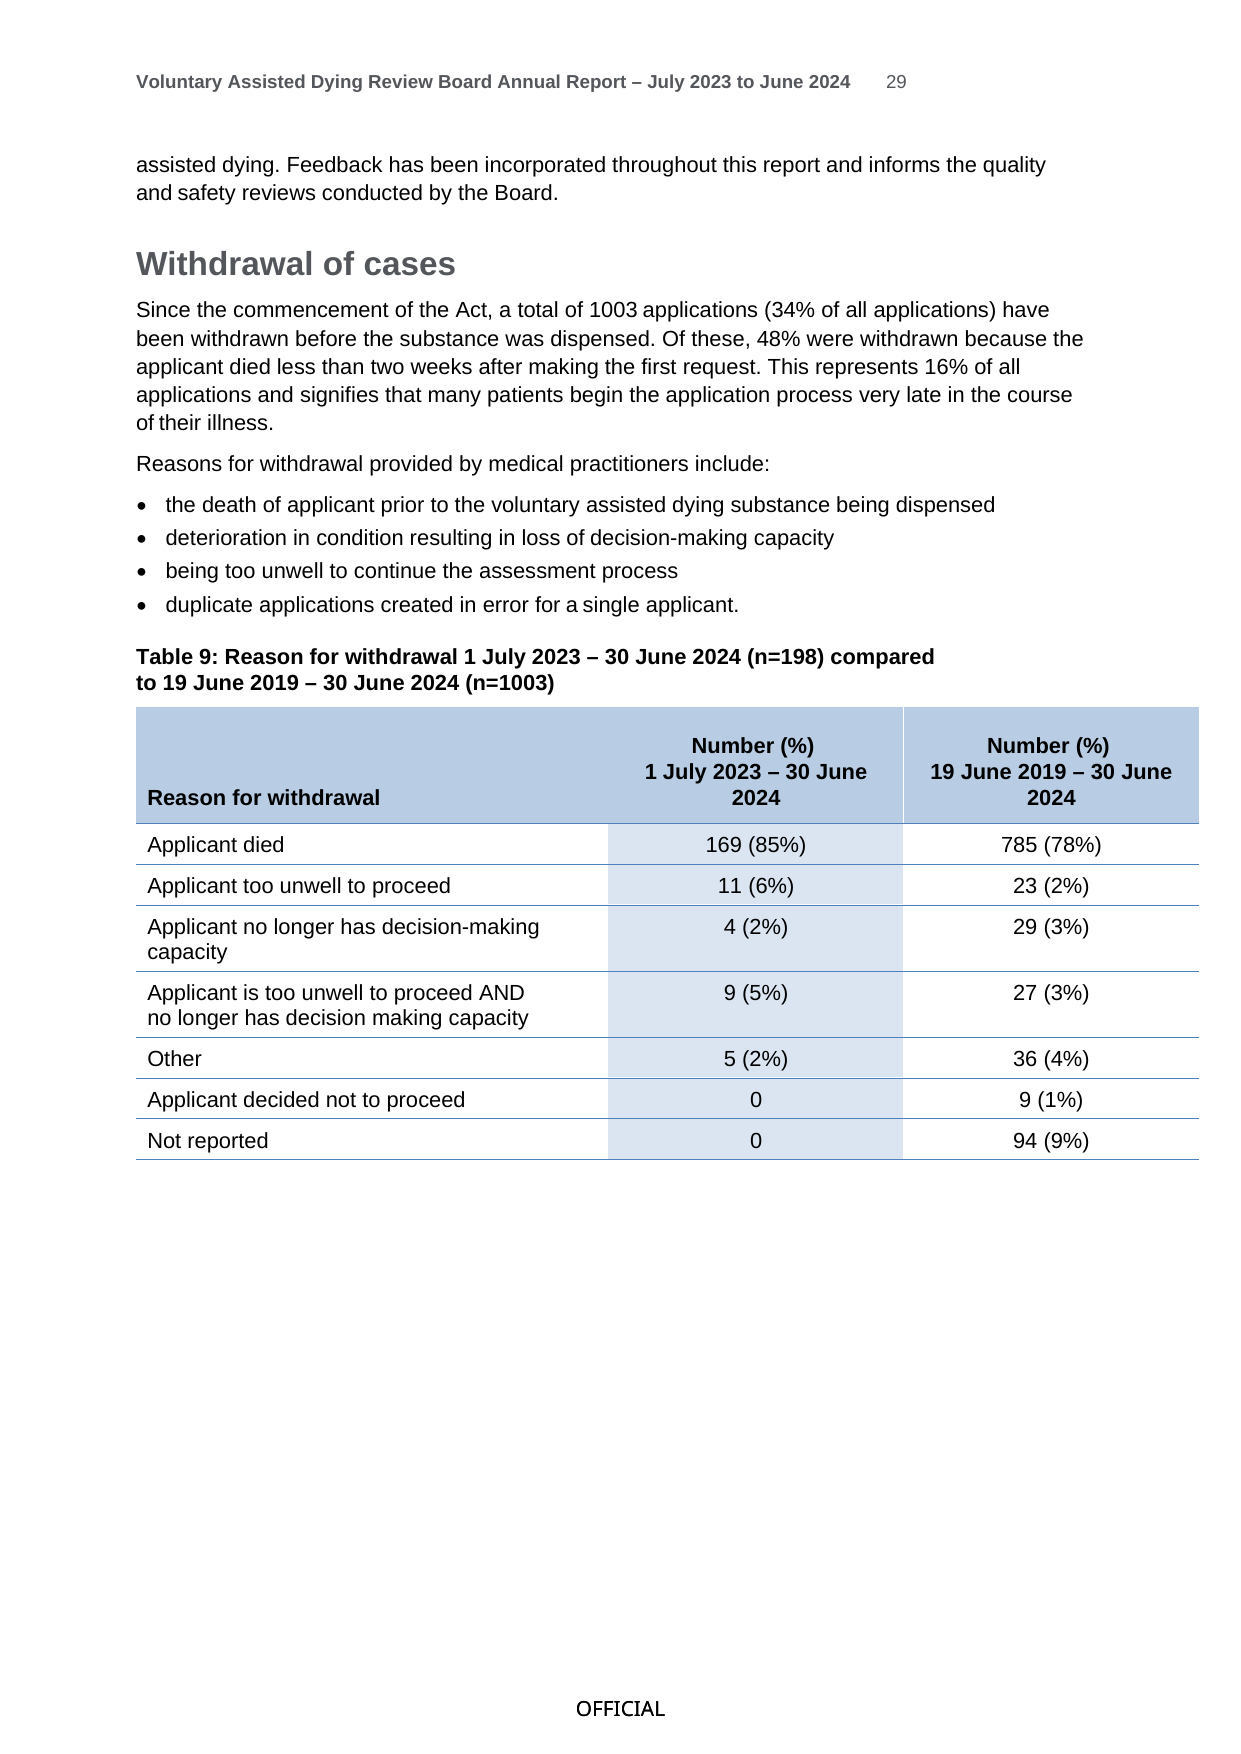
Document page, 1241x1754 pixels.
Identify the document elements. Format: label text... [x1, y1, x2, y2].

table_cell 5 (2%) [608, 1038, 903, 1077]
table_cell 11 (6%) [608, 865, 903, 904]
text duplicate applications created in error for a single applicant. [136, 588, 1104, 618]
text being too unwell to continue the assessment process [136, 555, 1104, 584]
table_cell 27 (3%) [904, 972, 1199, 1037]
text the death of applicant prior to the voluntary assisted dying substance being dispensed [136, 488, 1104, 518]
table_cell Applicant no longer has decision-making capacity [136, 906, 608, 971]
table_cell Applicant died [136, 824, 608, 864]
table_cell 9 (1%) [904, 1079, 1199, 1118]
table_cell Not reported [136, 1119, 608, 1159]
table_header Reason for withdrawal [136, 707, 608, 823]
table_cell 36 (4%) [904, 1038, 1199, 1077]
table_cell 94 (9%) [904, 1119, 1199, 1159]
subtitle Withdrawal of cases [136, 243, 1104, 282]
table_cell 0 [608, 1079, 903, 1118]
table_cell 4 (2%) [608, 906, 903, 971]
text Reasons for withdrawal provided by medical practitioners include: [136, 447, 1104, 476]
text Since the commencement of the Act, a total of 1003 applications (34% of all applications) have been withdrawn before the substance was dispensed. Of these, 48% were withdrawn because the applicant died less than two weeks after making the first request. This represents 16% of all applications and signifies that many patients begin the application process very late in the course of their illness. [136, 294, 1104, 435]
table_cell Other [136, 1038, 608, 1077]
table_cell 23 (2%) [904, 865, 1199, 904]
table_cell 785 (78%) [904, 824, 1199, 864]
table_header Number (%) 19 June 2019 – 30 June 2024 [904, 707, 1199, 823]
table_cell 9 (5%) [608, 972, 903, 1037]
table_cell Applicant is too unwell to proceed AND no longer has decision making capacity [136, 972, 608, 1037]
table_cell 0 [608, 1119, 903, 1159]
text deterioration in condition resulting in loss of decision-making capacity [136, 522, 1104, 551]
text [136, 148, 1104, 206]
text Table 9: Reason for withdrawal 1 July 2023 – 30 June 2024 (n=198) compared to 19 June 2019 – 30 June 2024 (n=1003) [136, 643, 1104, 695]
table_cell 29 (3%) [904, 906, 1199, 971]
table_cell Applicant decided not to proceed [136, 1079, 608, 1118]
table_cell 169 (85%) [608, 824, 903, 864]
table_cell Applicant too unwell to proceed [136, 865, 608, 904]
table_header Number (%) 1 July 2023 – 30 June 2024 [608, 707, 903, 823]
